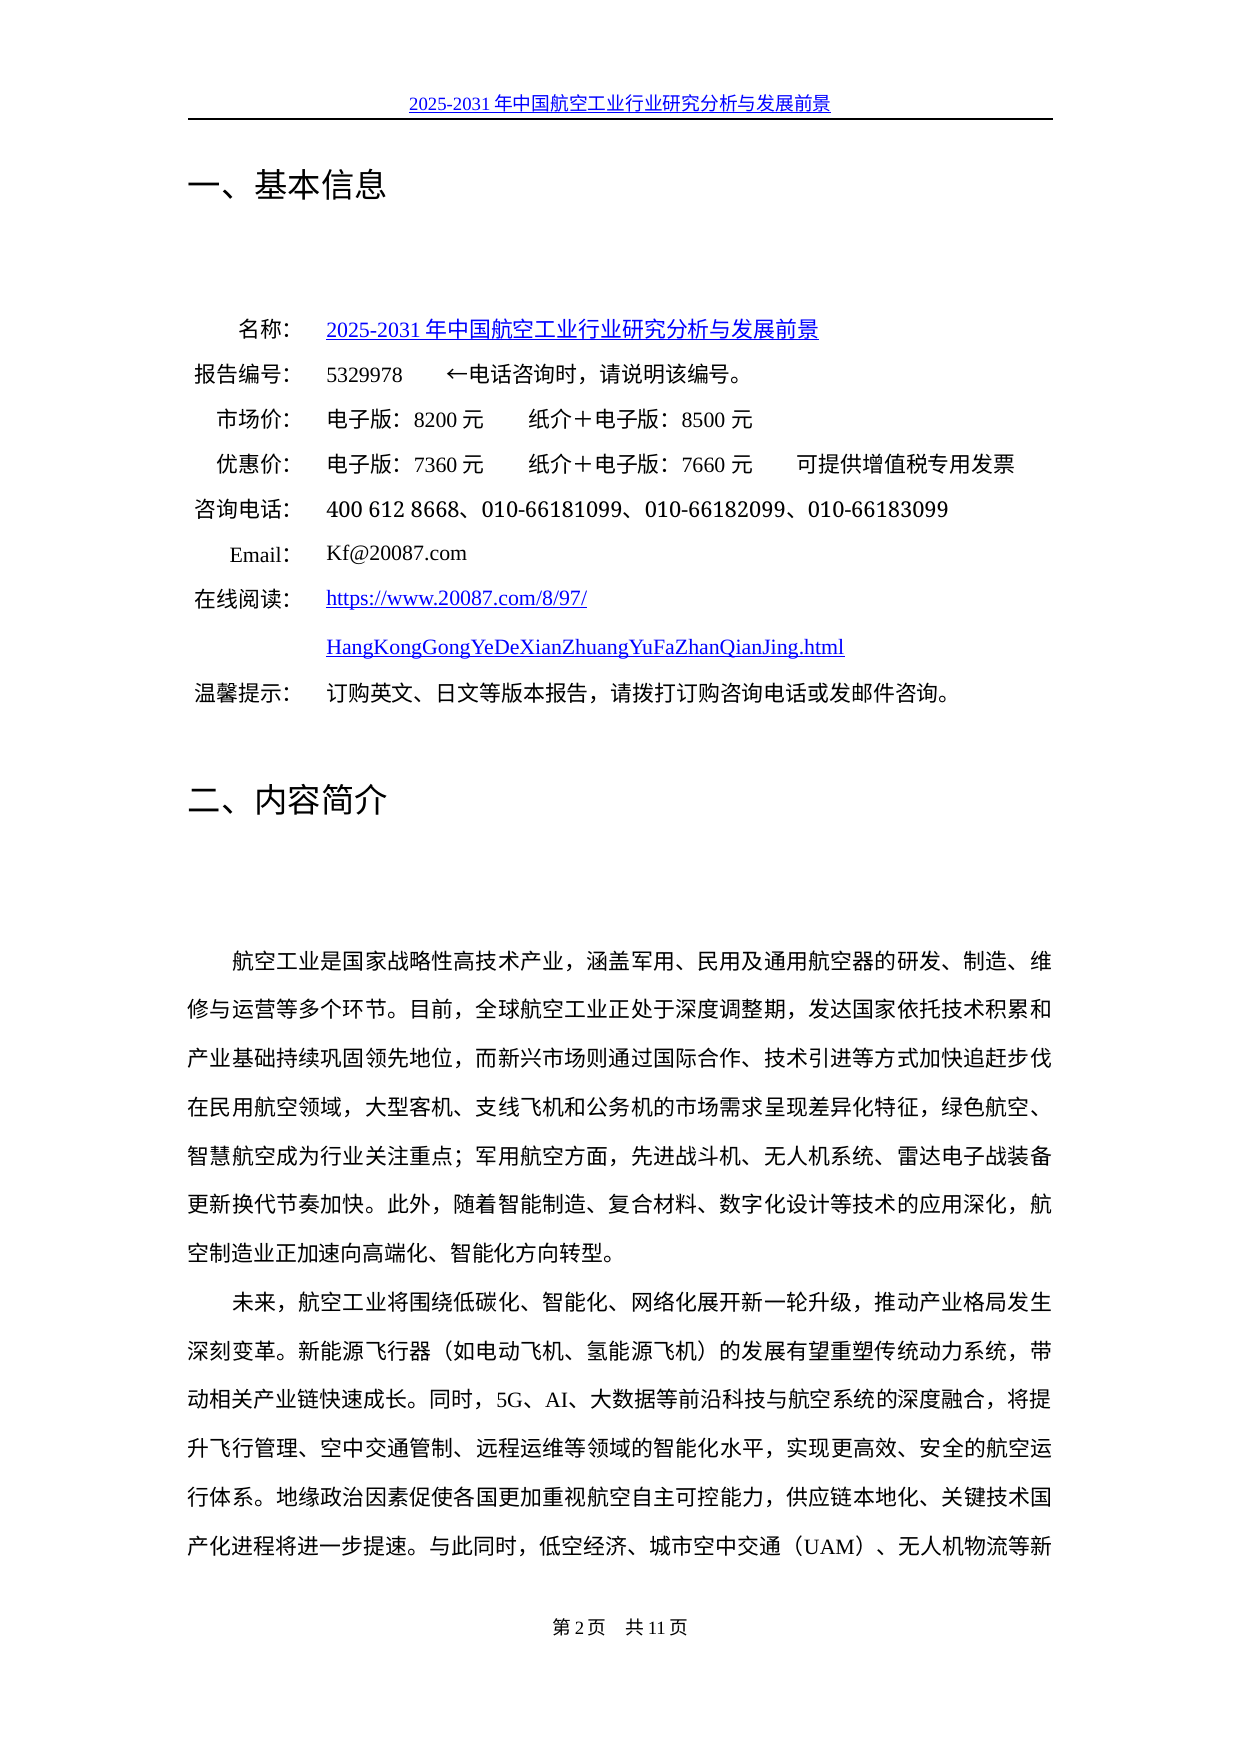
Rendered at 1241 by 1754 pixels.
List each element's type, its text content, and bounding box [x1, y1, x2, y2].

table_cell 市场价： [167, 402, 315, 447]
table_cell 电子版：8200 元 纸介＋电子版：8500 元 [315, 402, 1073, 447]
table_cell 咨询电话： [167, 492, 315, 537]
table_cell 电子版：7360 元 纸介＋电子版：7660 元 可提供增值税专用发票 [315, 447, 1073, 492]
table_cell 订购英文、日文等版本报告，请拨打订购咨询电话或发邮件咨询。 [315, 675, 1073, 720]
table_header 2025-2031年中国航空工业行业研究分析与发展前景 [315, 312, 1073, 357]
table_cell 报告编号： [167, 357, 315, 402]
table_header 名称： [167, 312, 315, 357]
table_cell 优惠价： [167, 447, 315, 492]
table_cell [315, 582, 1073, 675]
table_cell 400 612 8668、010-66181099、010-66182099、010-66183099 [315, 492, 1073, 537]
table_cell Kf@20087.com [315, 537, 1073, 582]
table_cell 5329978 ←电话咨询时，请说明该编号。 [315, 357, 1073, 402]
table_cell 在线阅读： [167, 582, 315, 675]
title 二、内容简介 [187, 766, 1053, 831]
title 一、基本信息 [187, 150, 1053, 215]
table_cell 温馨提示： [167, 675, 315, 720]
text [187, 943, 1053, 1561]
table_cell Email： [167, 537, 315, 582]
